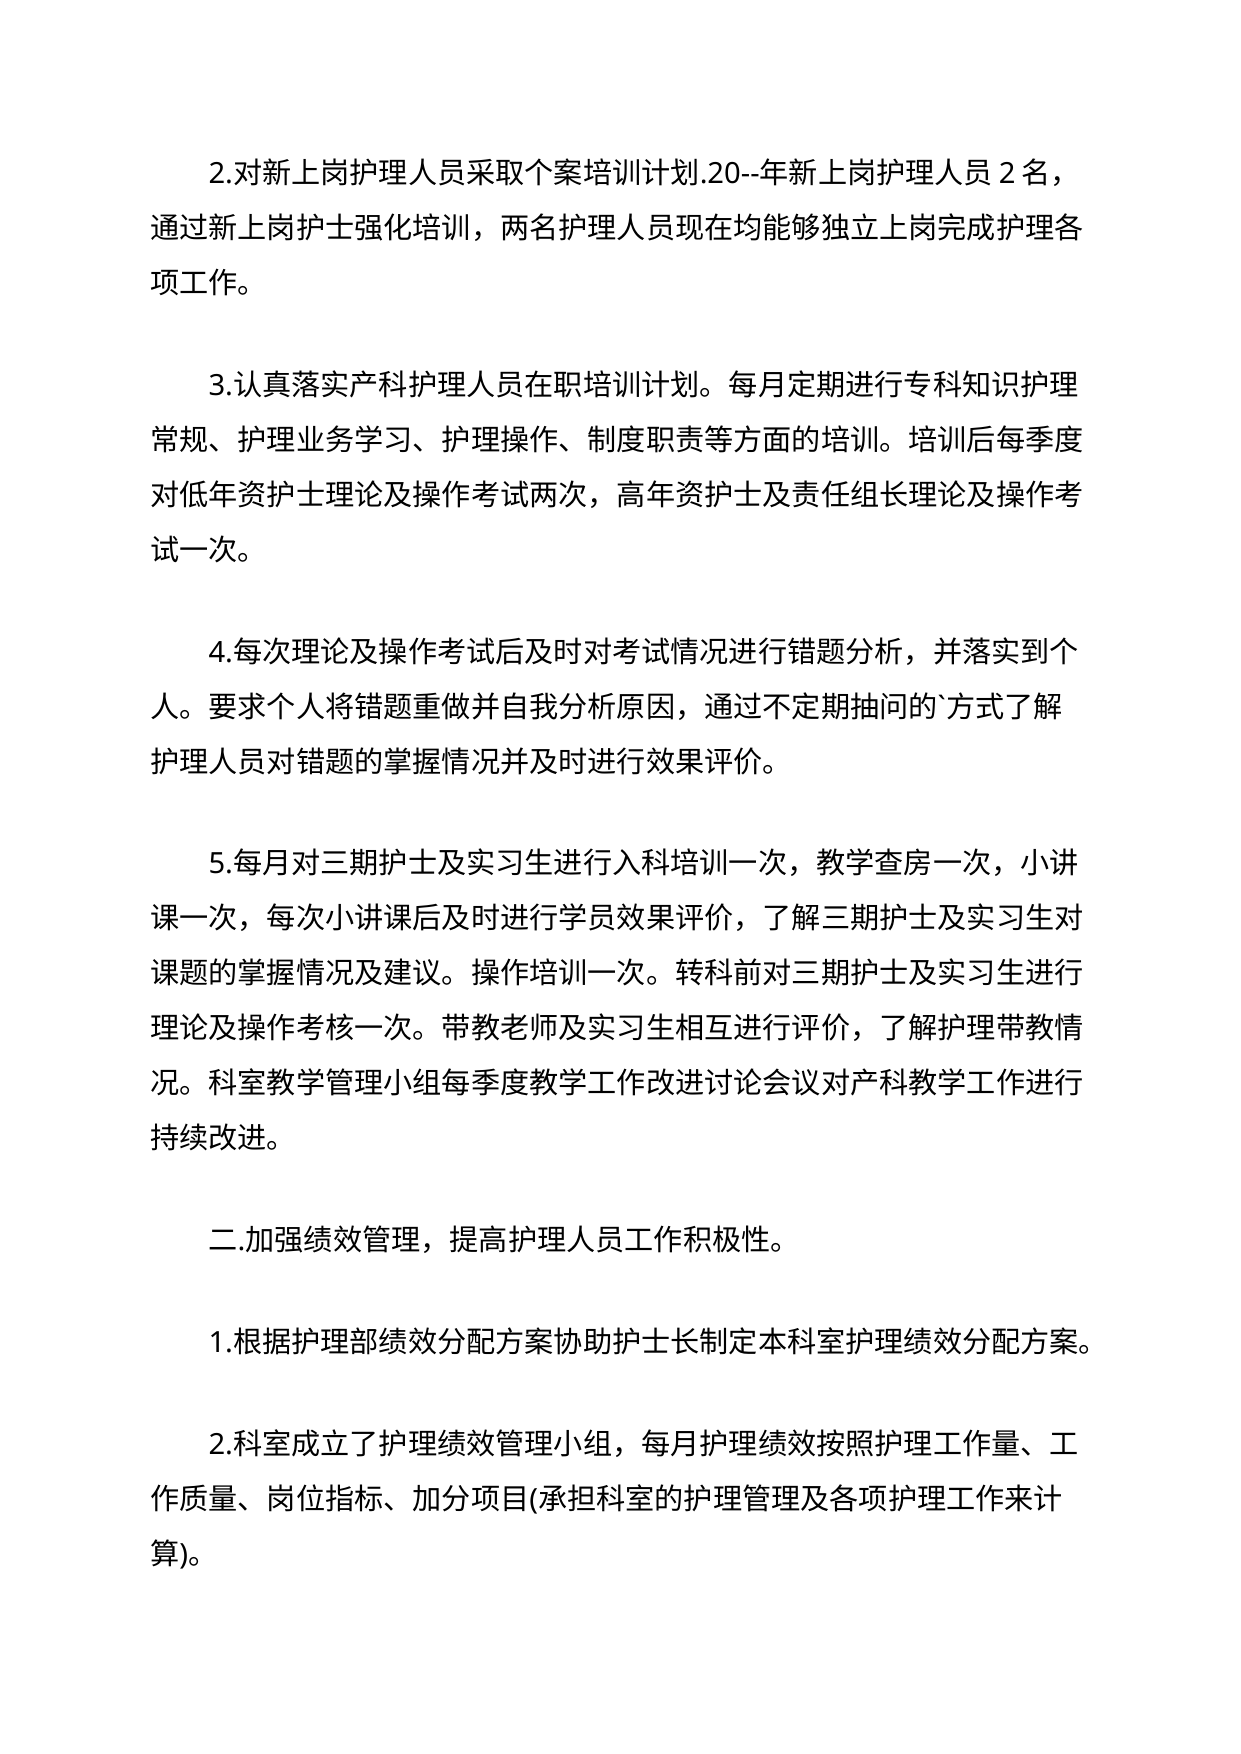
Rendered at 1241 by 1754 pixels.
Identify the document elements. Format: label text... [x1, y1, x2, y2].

text 2.科室成立了护理绩效管理小组，每月护理绩效按照护理工作量、工作质量、岗位指标、加分项目(承担科室的护理管理及各项护理工作来计算)。 [150, 1420, 1090, 1573]
text 3.认真落实产科护理人员在职培训计划。每月定期进行专科知识护理常规、护理业务学习、护理操作、制度职责等方面的培训。培训后每季度对低年资护士理论及操作考试两次，高年资护士及责任组长理论及操作考试一次。 [150, 362, 1090, 569]
text 4.每次理论及操作考试后及时对考试情况进行错题分析，并落实到个人。要求个人将错题重做并自我分析原因，通过不定期抽问的`方式了解护理人员对错题的掌握情况并及时进行效果评价。 [150, 628, 1090, 781]
text 5.每月对三期护士及实习生进行入科培训一次，教学查房一次，小讲课一次，每次小讲课后及时进行学员效果评价，了解三期护士及实习生对课题的掌握情况及建议。操作培训一次。转科前对三期护士及实习生进行理论及操作考核一次。带教老师及实习生相互进行评价，了解护理带教情况。科室教学管理小组每季度教学工作改进讨论会议对产科教学工作进行持续改进。 [150, 840, 1090, 1157]
text 2.对新上岗护理人员采取个案培训计划.20--年新上岗护理人员2名，通过新上岗护士强化培训，两名护理人员现在均能够独立上岗完成护理各项工作。 [150, 150, 1090, 302]
text 1.根据护理部绩效分配方案协助护士长制定本科室护理绩效分配方案。 [150, 1318, 1090, 1361]
text 二.加强绩效管理，提高护理人员工作积极性。 [150, 1216, 1090, 1259]
